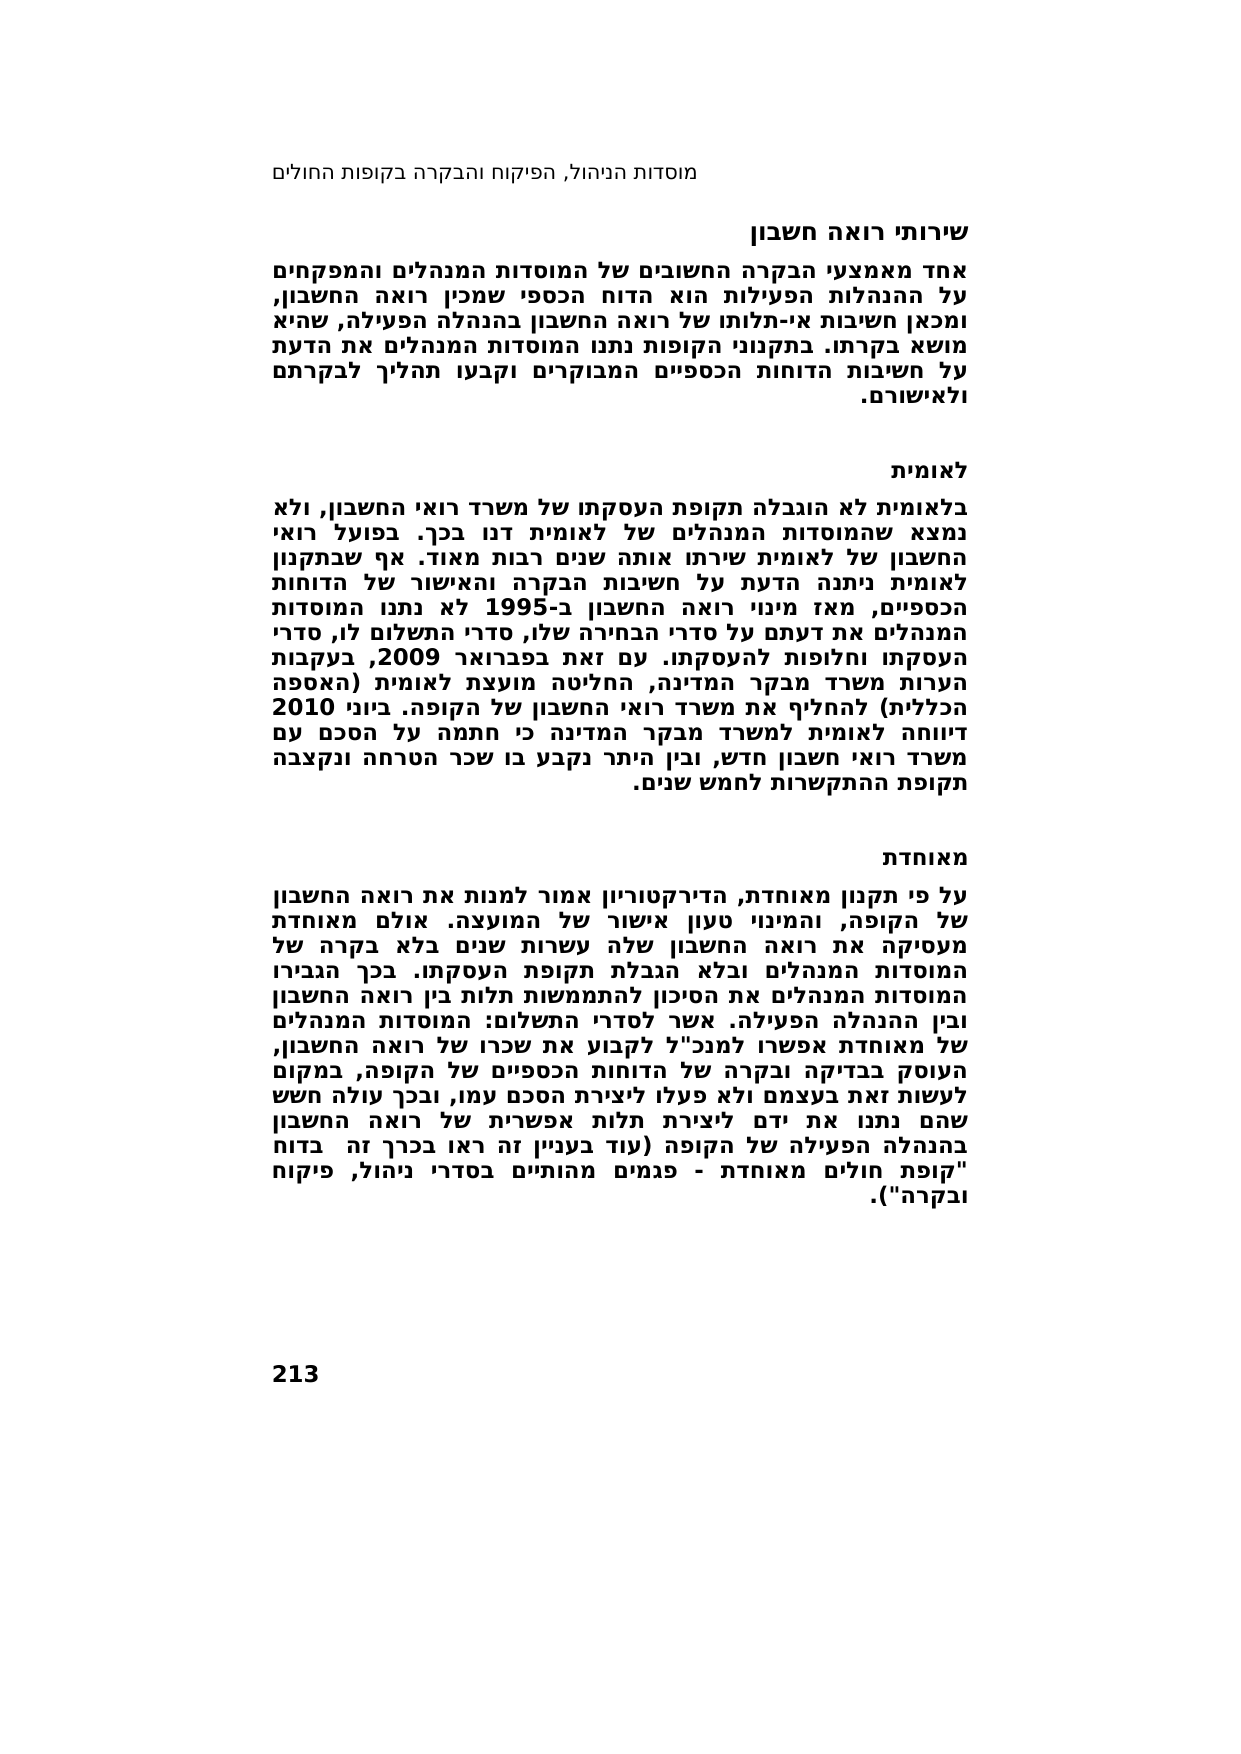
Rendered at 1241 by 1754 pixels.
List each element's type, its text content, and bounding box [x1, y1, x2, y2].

text מאוחדת [272, 846, 968, 871]
text בלאומית לא הוגבלה תקופת העסקתו של משרד רואי החשבון, ולא נמצא שהמוסדות המנהלים של לאומית דנו בכך. בפועל רואי החשבון של לאומית שירתו אותה שנים רבות מאוד. אף שבתקנון לאומית ניתנה הדעת על חשיבות הבקרה והאישור של הדוחות הכספיים, מאז מינוי רואה החשבון ב-1995 לא נתנו המוסדות המנהלים את דעתם על סדרי הבחירה שלו, סדרי התשלום לו, סדרי העסקתו וחלופות להעסקתו. עם זאת בפברואר 2009, בעקבות הערות משרד מבקר המדינה, החליטה מועצת לאומית (האספה הכללית) להחליף את משרד רואי החשבון של הקופה. ביוני 2010 דיווחה לאומית למשרד מבקר המדינה כי חתמה על הסכם עם משרד רואי חשבון חדש, ובין היתר נקבע בו שכר הטרחה ונקצבה תקופת ההתקשרות לחמש שנים. [272, 496, 968, 796]
text על פי תקנון מאוחדת, הדירקטוריון אמור למנות את רואה החשבון של הקופה, והמינוי טעון אישור של המועצה. אולם מאוחדת מעסיקה את רואה החשבון שלה עשרות שנים בלא בקרה של המוסדות המנהלים ובלא הגבלת תקופת העסקתו. בכך הגבירו המוסדות המנהלים את הסיכון להתממשות תלות בין רואה החשבון ובין ההנהלה הפעילה. אשר לסדרי התשלום: המוסדות המנהלים של מאוחדת אפשרו למנכ"ל לקבוע את שכרו של רואה החשבון, העוסק בבדיקה ובקרה של הדוחות הכספיים של הקופה, במקום לעשות זאת בעצמם ולא פעלו ליצירת הסכם עמו, ובכך עולה חשש שהם נתנו את ידם ליצירת תלות אפשרית של רואה החשבון בהנהלה הפעילה של הקופה (עוד בעניין זה ראו בכרך זה בדוח "קופת חולים מאוחדת - פגמים מהותיים בסדרי ניהול, פיקוח ובקרה"). [272, 883, 968, 1208]
text לאומית [272, 458, 968, 483]
text שירותי רואה חשבון [272, 218, 968, 246]
text אחד מאמצעי הבקרה החשובים של המוסדות המנהלים והמפקחים על ההנהלות הפעילות הוא הדוח הכספי שמכין רואה החשבון, ומכאן חשיבות אי-תלותו של רואה החשבון בהנהלה הפעילה, שהיא מושא בקרתו. בתקנוני הקופות נתנו המוסדות המנהלים את הדעת על חשיבות הדוחות הכספיים המבוקרים וקבעו תהליך לבקרתם ולאישורם. [272, 258, 968, 408]
